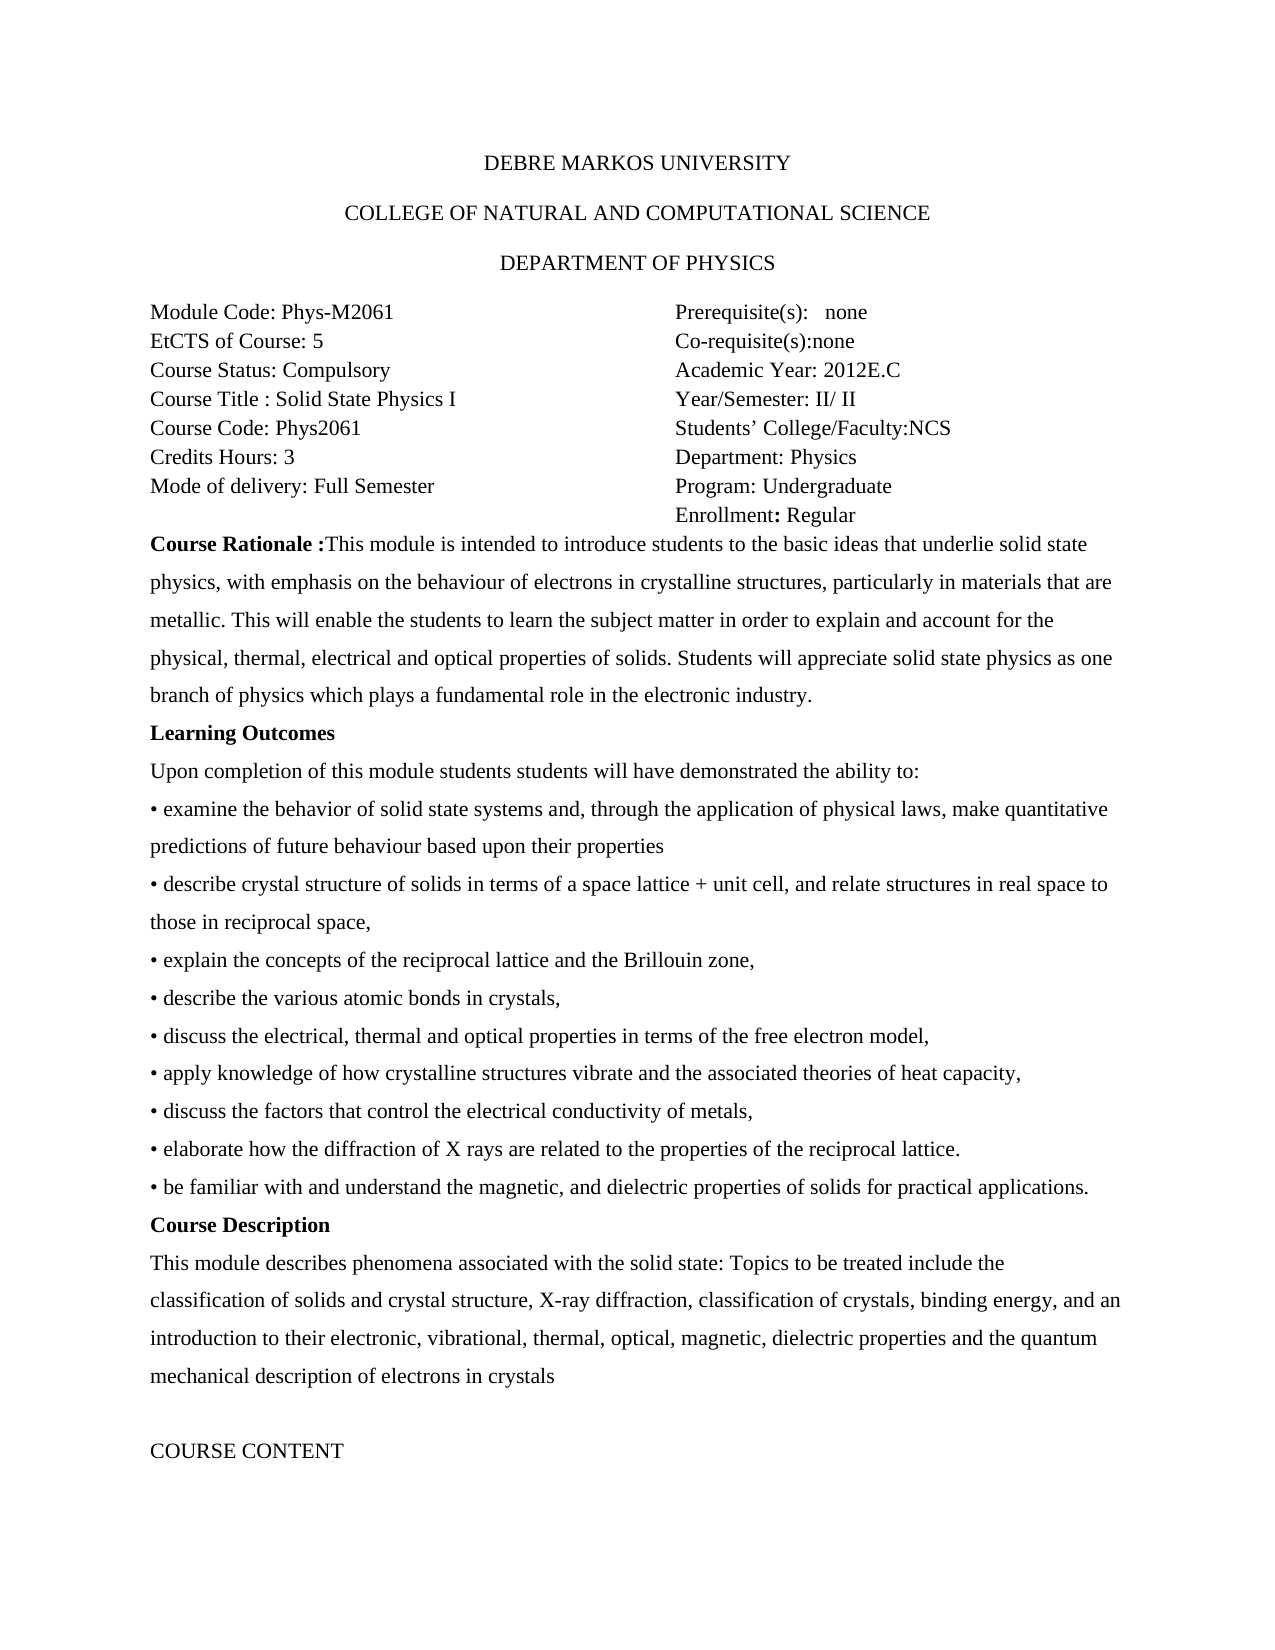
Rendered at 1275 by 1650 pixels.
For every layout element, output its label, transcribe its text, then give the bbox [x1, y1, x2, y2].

text Module Code: Phys-M2061 EtCTS of Course: 5 [150, 299, 600, 353]
text Learning Outcomes [150, 720, 1125, 745]
text • describe the various atomic bonds in crystals, [150, 985, 1125, 1010]
text This module describes phenomena associated with the solid state: Topics to be treated include the classification of solids and crystal structure, X-ray diffraction, classification of crystals, binding energy, and an introduction to their electronic, vibrational, thermal, optical, magnetic, dielectric properties and the quantum mechanical description of electrons in crystals [150, 1249, 1125, 1388]
text • examine the behavior of solid state systems and, through the application of physical laws, make quantitative predictions of future behaviour based upon their properties [150, 796, 1125, 859]
text Program: Undergraduate Enrollment: Regular [675, 473, 1125, 527]
text Upon completion of this module students students will have demonstrated the ability to: [150, 758, 1125, 783]
text DEPARTMENT OF PHYSICS [150, 249, 1125, 275]
text Course Rationale :This module is intended to introduce students to the basic ideas that underlie solid state physics, with emphasis on the behaviour of electrons in crystalline structures, particularly in materials that are metallic. This will enable the students to learn the subject matter in order to explain and account for the physical, thermal, electrical and optical properties of solids. Students will appreciate solid state physics as one branch of physics which plays a fundamental role in the electronic industry. [150, 531, 1125, 707]
text DEBRE MARKOS UNIVERSITY [150, 150, 1125, 175]
text • be familiar with and understand the magnetic, and dielectric properties of solids for practical applications. [150, 1174, 1125, 1199]
text Course Status: Compulsory Course Title : Solid State Physics I [150, 357, 600, 411]
text • apply knowledge of how crystalline structures vibrate and the associated theories of heat capacity, [150, 1060, 1125, 1086]
text COURSE CONTENT [150, 1438, 1125, 1464]
text Mode of delivery: Full Semester [150, 473, 600, 498]
text • explain the concepts of the reciprocal lattice and the Brillouin zone, [150, 947, 1125, 972]
text • elaborate how the diffraction of X rays are related to the properties of the reciprocal lattice. [150, 1136, 1125, 1161]
text • discuss the electrical, thermal and optical properties in terms of the free electron model, [150, 1023, 1125, 1048]
text Prerequisite(s): none Co-requisite(s):none [675, 299, 1125, 353]
text • describe crystal structure of solids in terms of a space lattice + unit cell, and relate structures in real space to those in reciprocal space, [150, 871, 1125, 934]
text Course Description [150, 1212, 1125, 1237]
text • discuss the factors that control the electrical conductivity of metals, [150, 1098, 1125, 1123]
text Academic Year: 2012E.C Year/Semester: II/ II [675, 357, 1125, 411]
text COLLEGE OF NATURAL AND COMPUTATIONAL SCIENCE [150, 200, 1125, 225]
text Course Code: Phys2061 Credits Hours: 3 [150, 415, 600, 469]
text Students’ College/Faculty:NCS Department: Physics [675, 415, 1125, 469]
